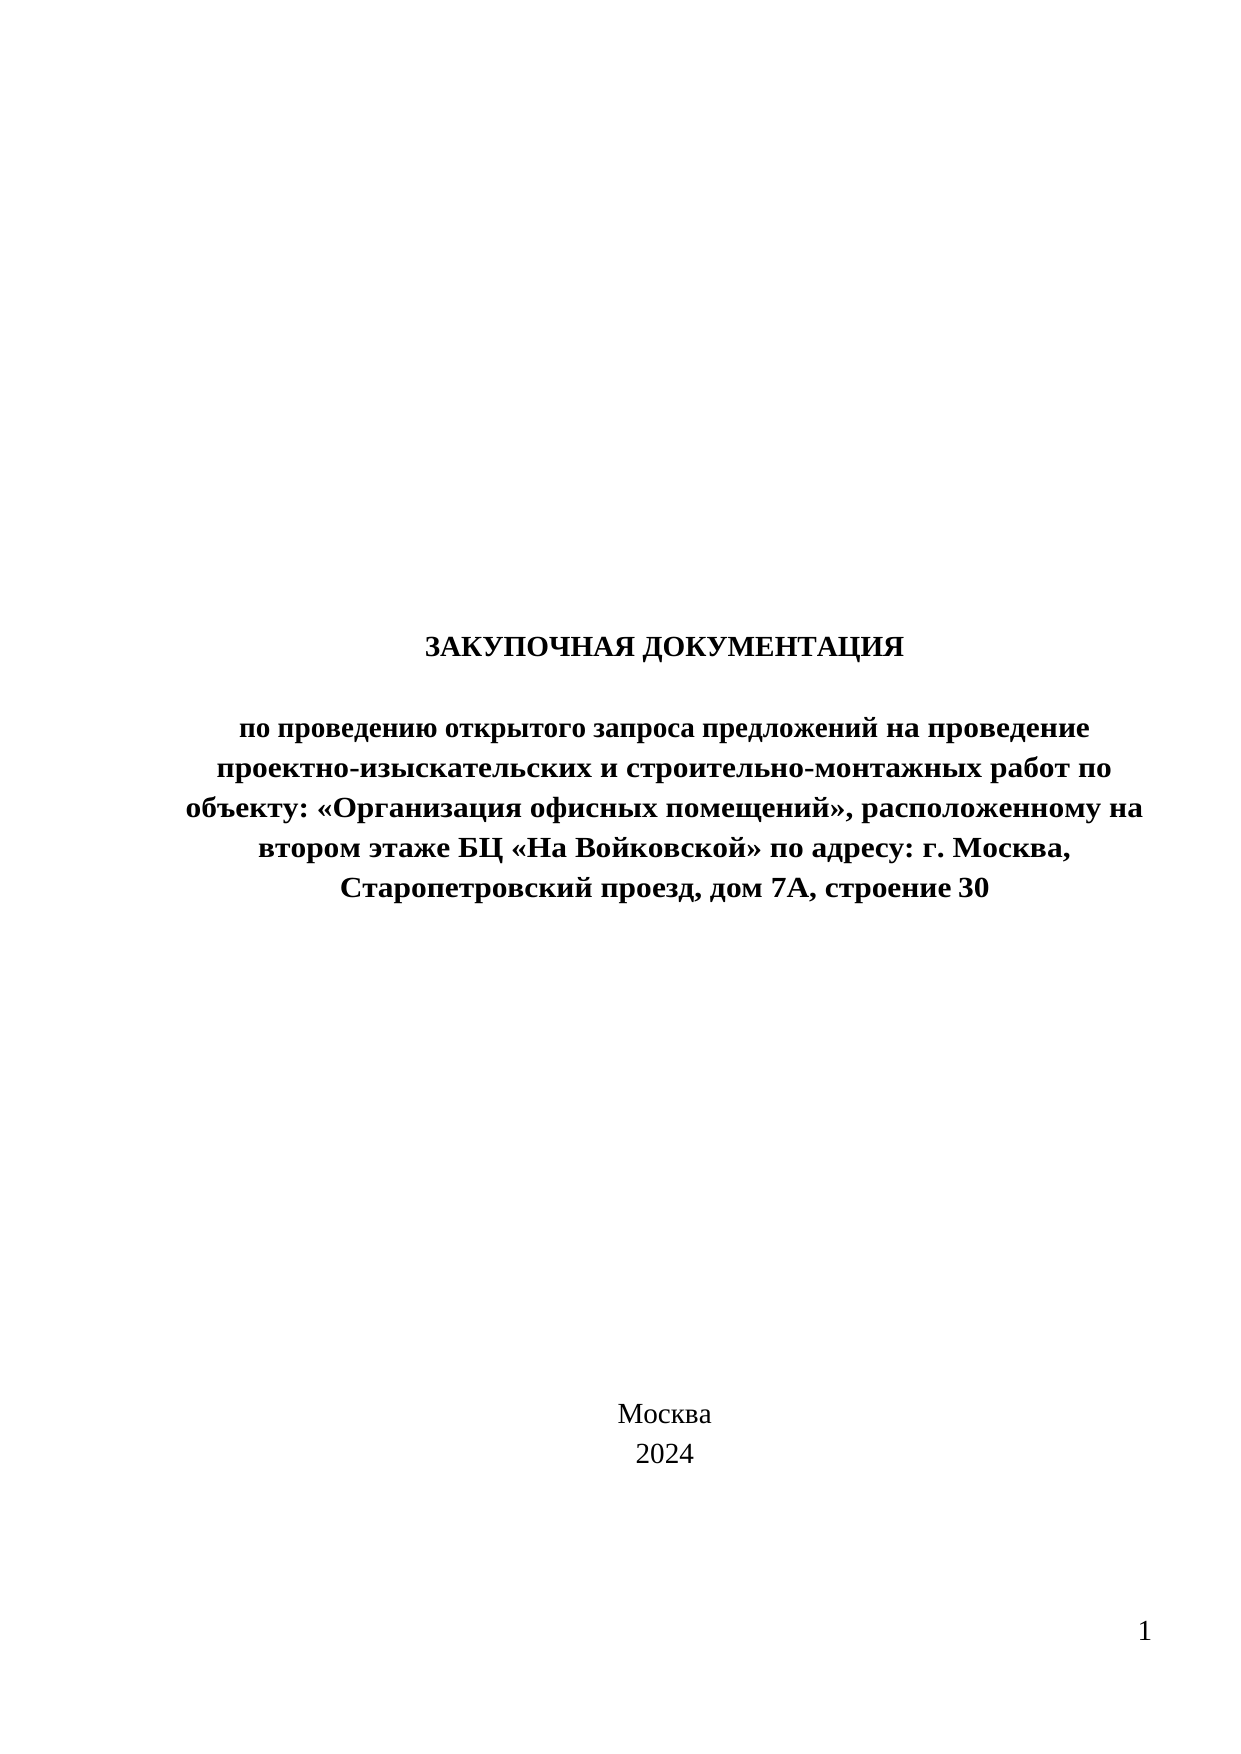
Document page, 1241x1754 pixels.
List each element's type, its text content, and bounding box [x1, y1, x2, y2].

text ЗАКУПОЧНАЯ ДОКУМЕНТАЦИЯ [177, 629, 1152, 663]
text по проведению открытого запроса предложений на проведение проектно-изыскательских и строительно-монтажных работ по объекту: «Организация офисных помещений», расположенному на втором этаже БЦ «На Войковской» по адресу: г. Москва, Старопетровский проезд, дом 7А, строение 30 [177, 710, 1152, 904]
text Москва 2024 [177, 1396, 1152, 1470]
